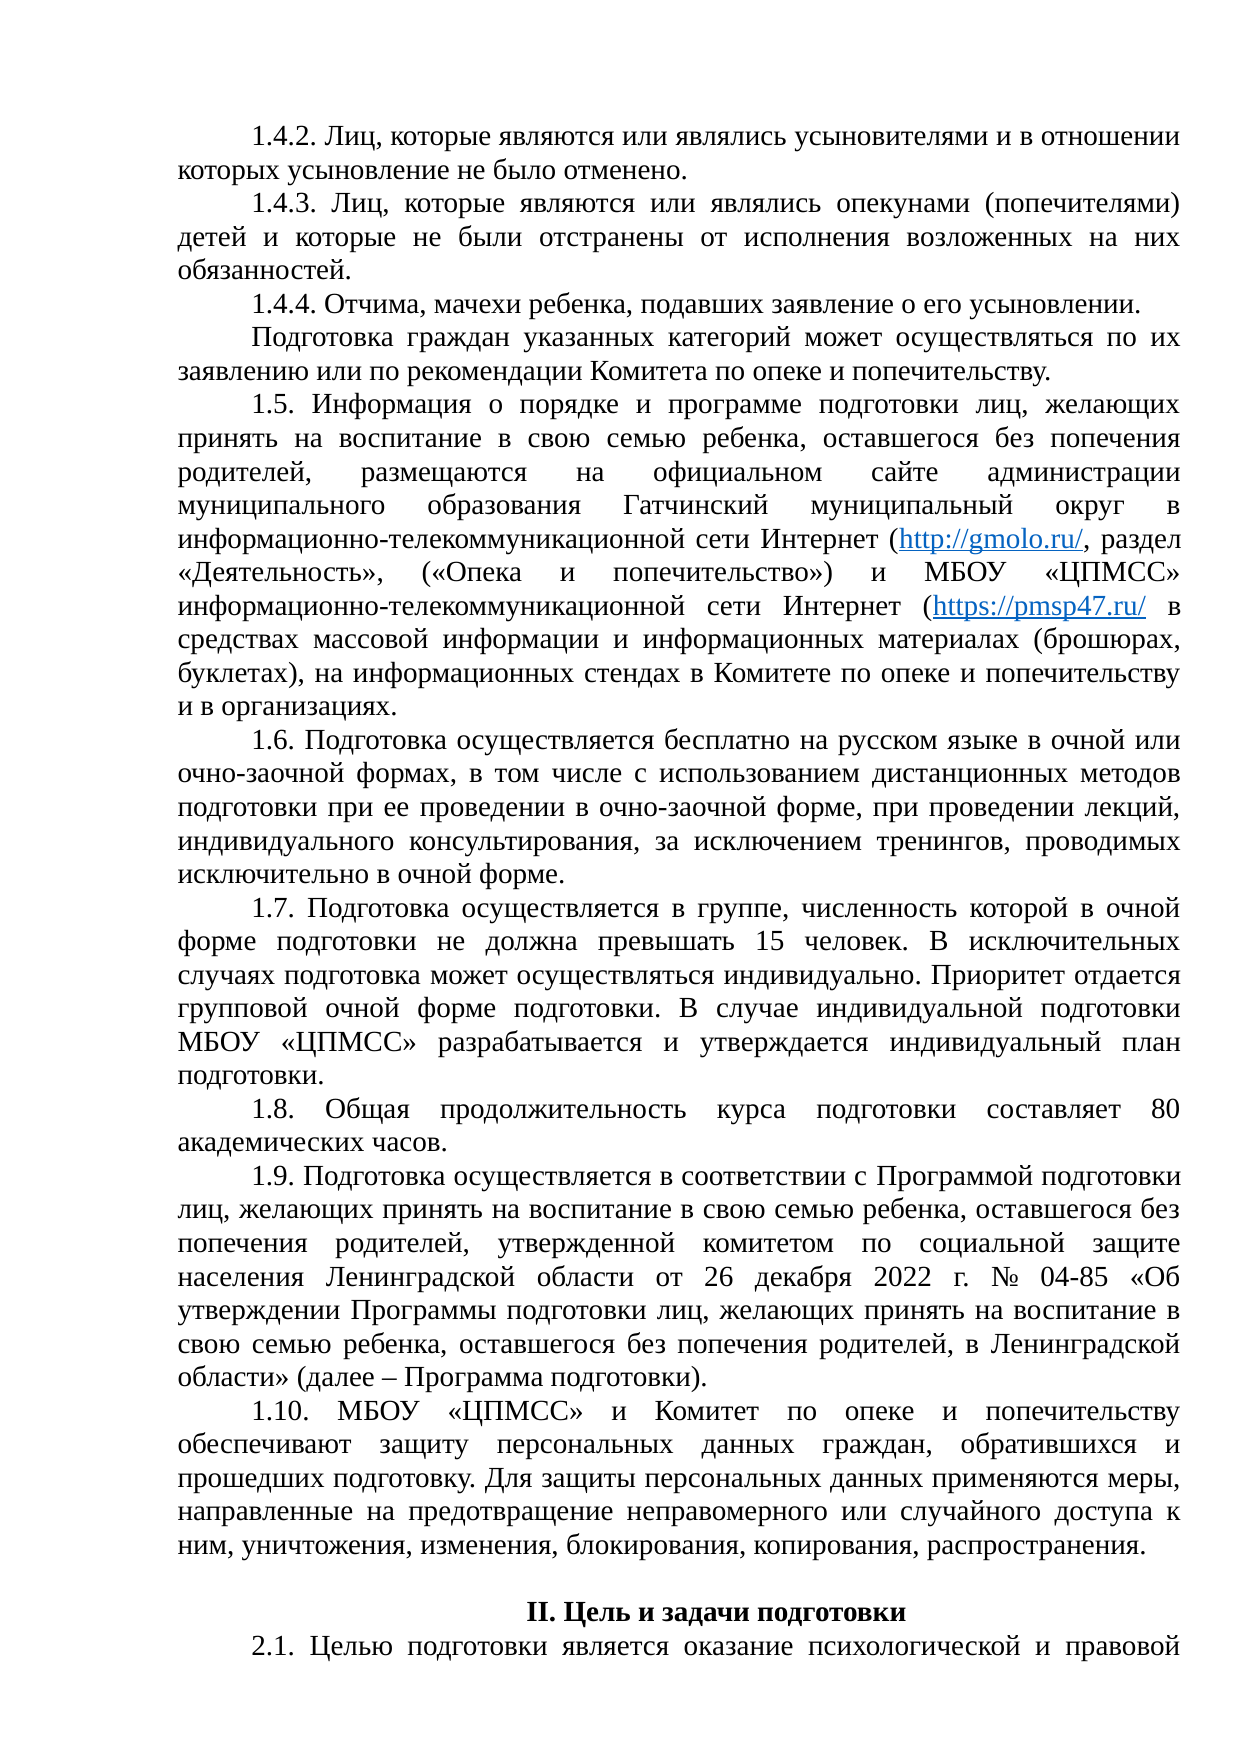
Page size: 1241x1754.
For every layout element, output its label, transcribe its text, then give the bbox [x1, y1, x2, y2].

text 1.4.2. Лиц, которые являются или являлись усыновителями и в отношении которых усыновление не было отменено. [177, 118, 1181, 185]
title II. Цель и задачи подготовки [177, 1594, 1181, 1628]
text 1.4.3. Лиц, которые являются или являлись опекунами (попечителями) детей и которые не были отстранены от исполнения возложенных на них обязанностей. [177, 185, 1181, 286]
text 1.6. Подготовка осуществляется бесплатно на русском языке в очной или очно-заочной формах, в том числе с использованием дистанционных методов подготовки при ее проведении в очно-заочной форме, при проведении лекций, индивидуального консультирования, за исключением тренингов, проводимых исключительно в очной форме. [177, 722, 1181, 890]
text 1.5. Информация о порядке и программе подготовки лиц, желающих принять на воспитание в свою семью ребенка, оставшегося без попечения родителей, размещаются на официальном сайте администрации муниципального образования Гатчинский муниципальный округ в информационно-телекоммуникационной сети Интернет (http://gmolo.ru/, раздел «Деятельность», («Опека и попечительство») и МБОУ «ЦПМСС» информационно-телекоммуникационной сети Интернет (https://pmsp47.ru/ в средствах массовой информации и информационных материалах (брошюрах, буклетах), на информационных стендах в Комитете по опеке и попечительству и в организациях. [177, 387, 1181, 722]
text 1.9. Подготовка осуществляется в соответствии с Программой подготовки лиц, желающих принять на воспитание в свою семью ребенка, оставшегося без попечения родителей, утвержденной комитетом по социальной защите населения Ленинградской области от 26 декабря 2022 г. № 04-85 «Об утверждении Программы подготовки лиц, желающих принять на воспитание в свою семью ребенка, оставшегося без попечения родителей, в Ленинградской области» (далее – Программа подготовки). [177, 1158, 1181, 1393]
text 1.4.4. Отчима, мачехи ребенка, подавших заявление о его усыновлении. [177, 286, 1181, 319]
text 1.10. МБОУ «ЦПМСС» и Комитет по опеке и попечительству обеспечивают защиту персональных данных граждан, обратившихся и прошедших подготовку. Для защиты персональных данных применяются меры, направленные на предотвращение неправомерного или случайного доступа к ним, уничтожения, изменения, блокирования, копирования, распространения. [177, 1393, 1181, 1561]
text Подготовка граждан указанных категорий может осуществляться по их заявлению или по рекомендации Комитета по опеке и попечительству. [177, 319, 1181, 387]
text 1.8. Общая продолжительность курса подготовки составляет 80 академических часов. [177, 1091, 1181, 1158]
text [177, 1628, 1181, 1661]
text 1.7. Подготовка осуществляется в группе, численность которой в очной форме подготовки не должна превышать 15 человек. В исключительных случаях подготовка может осуществляться индивидуально. Приоритет отдается групповой очной форме подготовки. В случае индивидуальной подготовки МБОУ «ЦПМСС» разрабатывается и утверждается индивидуальный план подготовки. [177, 890, 1181, 1091]
